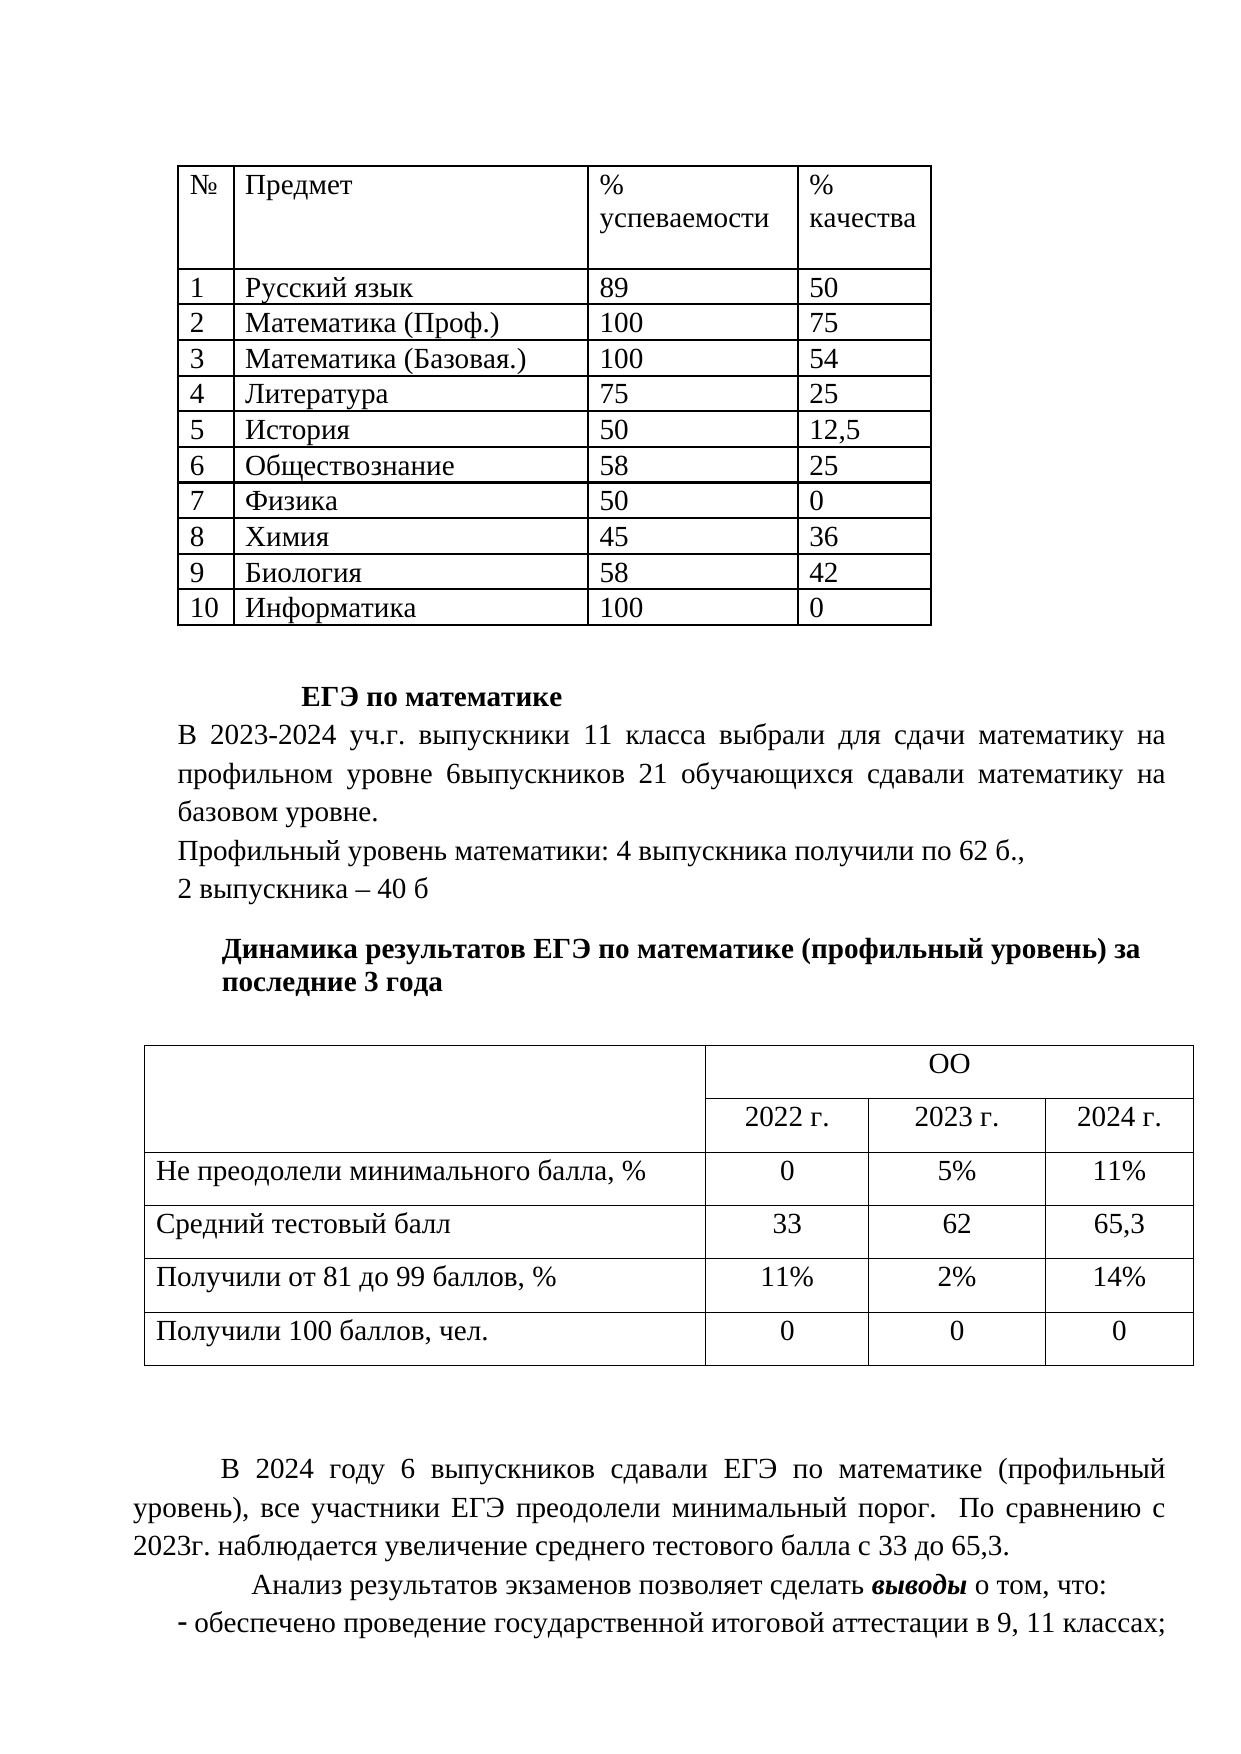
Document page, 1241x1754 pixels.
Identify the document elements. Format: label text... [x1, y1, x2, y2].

text 2 выпускника – 40 б [177, 872, 1167, 905]
table_cell Математика (Проф.) [235, 305, 587, 339]
table_cell 10 [179, 590, 233, 624]
table_cell 89 [589, 270, 797, 303]
table_cell 8 [179, 519, 233, 553]
table_cell 50 [589, 412, 797, 446]
table_cell 3 [179, 341, 233, 374]
table_cell 58 [589, 448, 797, 481]
subtitle Динамика результатов ЕГЭ по математике (профильный уровень) за последние 3 года [222, 931, 1167, 998]
table_cell 9 [179, 555, 233, 588]
table_cell 0 [799, 484, 930, 517]
table_cell 25 [799, 448, 930, 481]
table_cell 6 [179, 448, 233, 481]
text Профильный уровень математики: 4 выпускника получили по 62 б., [177, 833, 1167, 867]
table_cell 5% [869, 1153, 1045, 1205]
table_header % качества [799, 167, 930, 268]
table_cell Физика [235, 484, 587, 517]
table_header % успеваемости [589, 167, 797, 268]
table_cell 12,5 [799, 412, 930, 446]
table_cell 7 [179, 484, 233, 517]
table_cell Получили 100 баллов, чел. [145, 1313, 705, 1365]
table_cell 2024 г. [1046, 1099, 1193, 1152]
table_cell Литература [235, 377, 587, 410]
table_cell 65,3 [1046, 1206, 1193, 1258]
text ЕГЭ по математике [177, 679, 1167, 712]
table_cell 50 [589, 484, 797, 517]
table_cell 45 [589, 519, 797, 553]
text В 2023-2024 уч.г. выпускники 11 класса выбрали для сдачи математику на профильном уровне 6выпускников 21 обучающихся сдавали математику на базовом уровне. [177, 717, 1167, 828]
table_cell 54 [799, 341, 930, 374]
table_cell Информатика [235, 590, 587, 624]
table_cell 100 [589, 341, 797, 374]
table_cell 42 [799, 555, 930, 588]
table_cell 58 [589, 555, 797, 588]
table_cell 0 [799, 590, 930, 624]
table_cell 11% [1046, 1153, 1193, 1205]
table_cell 0 [706, 1153, 868, 1205]
table_cell 11% [706, 1259, 868, 1312]
table_cell 75 [589, 377, 797, 410]
table_cell Химия [235, 519, 587, 553]
table_header [145, 1046, 705, 1152]
table_cell 33 [706, 1206, 868, 1258]
table_cell Математика (Базовая.) [235, 341, 587, 374]
table_cell 0 [869, 1313, 1045, 1365]
table_header Предмет [235, 167, 587, 268]
text В 2024 году 6 выпускников сдавали ЕГЭ по математике (профильный уровень), все участники ЕГЭ преодолели минимальный порог. По сравнению с 2023г. наблюдается увеличение среднего тестового балла с 33 до 65,3. [133, 1451, 1167, 1562]
table_cell 50 [799, 270, 930, 303]
table_cell Получили от 81 до 99 баллов, % [145, 1259, 705, 1312]
table_cell 4 [179, 377, 233, 410]
table_cell 25 [799, 377, 930, 410]
table_cell 2023 г. [869, 1099, 1045, 1152]
table_cell 0 [1046, 1313, 1193, 1365]
text  обеспечено проведение государственной итоговой аттестации в 9, 11 классах; [177, 1606, 1167, 1639]
table_cell 5 [179, 412, 233, 446]
table_cell 75 [799, 305, 930, 339]
table_cell 36 [799, 519, 930, 553]
table_cell 2 [179, 305, 233, 339]
table_cell Биология [235, 555, 587, 588]
text Анализ результатов экзаменов позволяет сделать выводы о том, что: [177, 1567, 1167, 1601]
table_cell История [235, 412, 587, 446]
table_cell Обществознание [235, 448, 587, 481]
table_cell 1 [179, 270, 233, 303]
table_header ОО [706, 1046, 1193, 1098]
table_cell 62 [869, 1206, 1045, 1258]
table_cell Русский язык [235, 270, 587, 303]
table_cell 100 [589, 305, 797, 339]
table_cell 2% [869, 1259, 1045, 1312]
table_cell 14% [1046, 1259, 1193, 1312]
table_cell 100 [589, 590, 797, 624]
table_cell Средний тестовый балл [145, 1206, 705, 1258]
table_header № [179, 167, 233, 268]
table_cell 0 [706, 1313, 868, 1365]
table_cell Не преодолели минимального балла, % [145, 1153, 705, 1205]
table_cell 2022 г. [706, 1099, 868, 1152]
